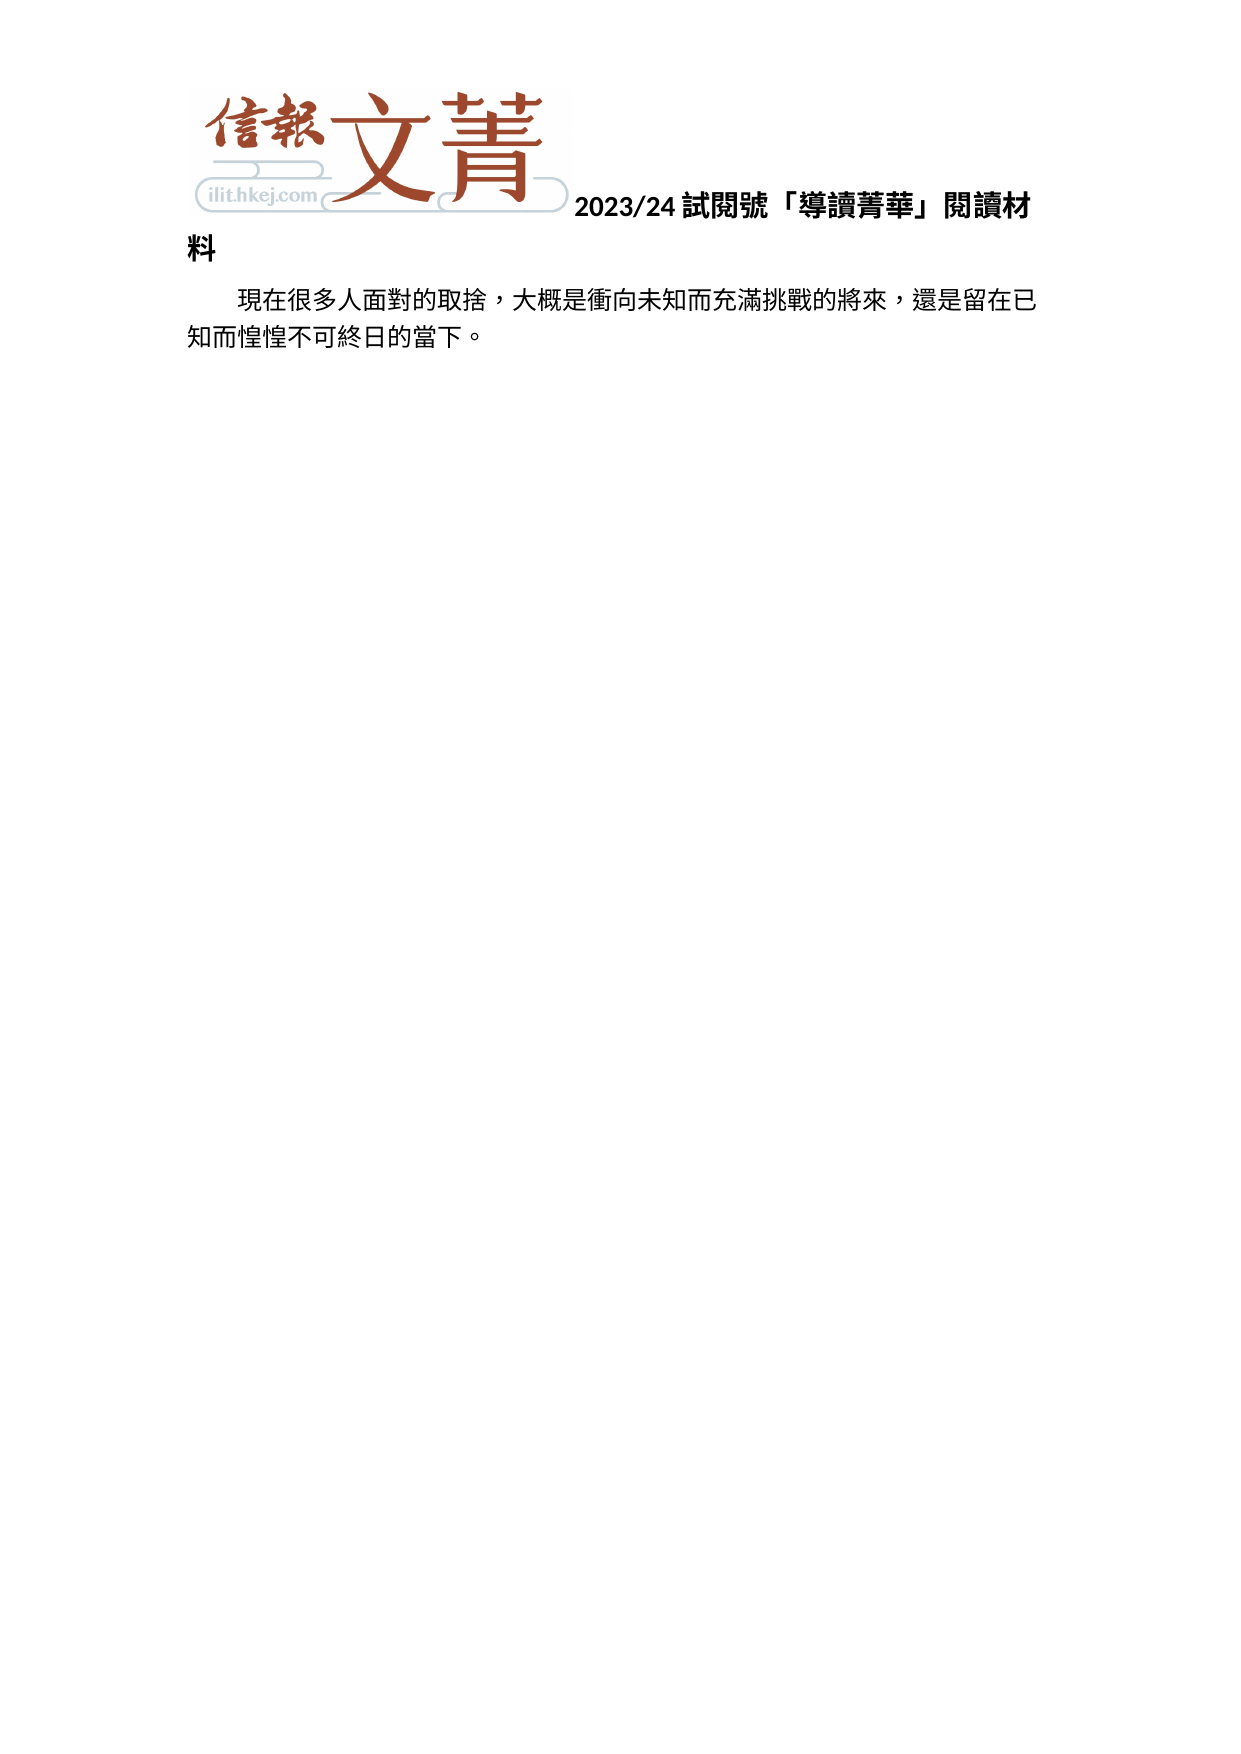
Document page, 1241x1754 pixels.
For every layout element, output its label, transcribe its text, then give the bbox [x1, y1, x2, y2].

picture [187, 88, 575, 217]
text 現在很多人面對的取捨，大概是衝向未知而充滿挑戰的將來，還是留在已知而惶惶不可終日的當下。 [187, 279, 1053, 354]
